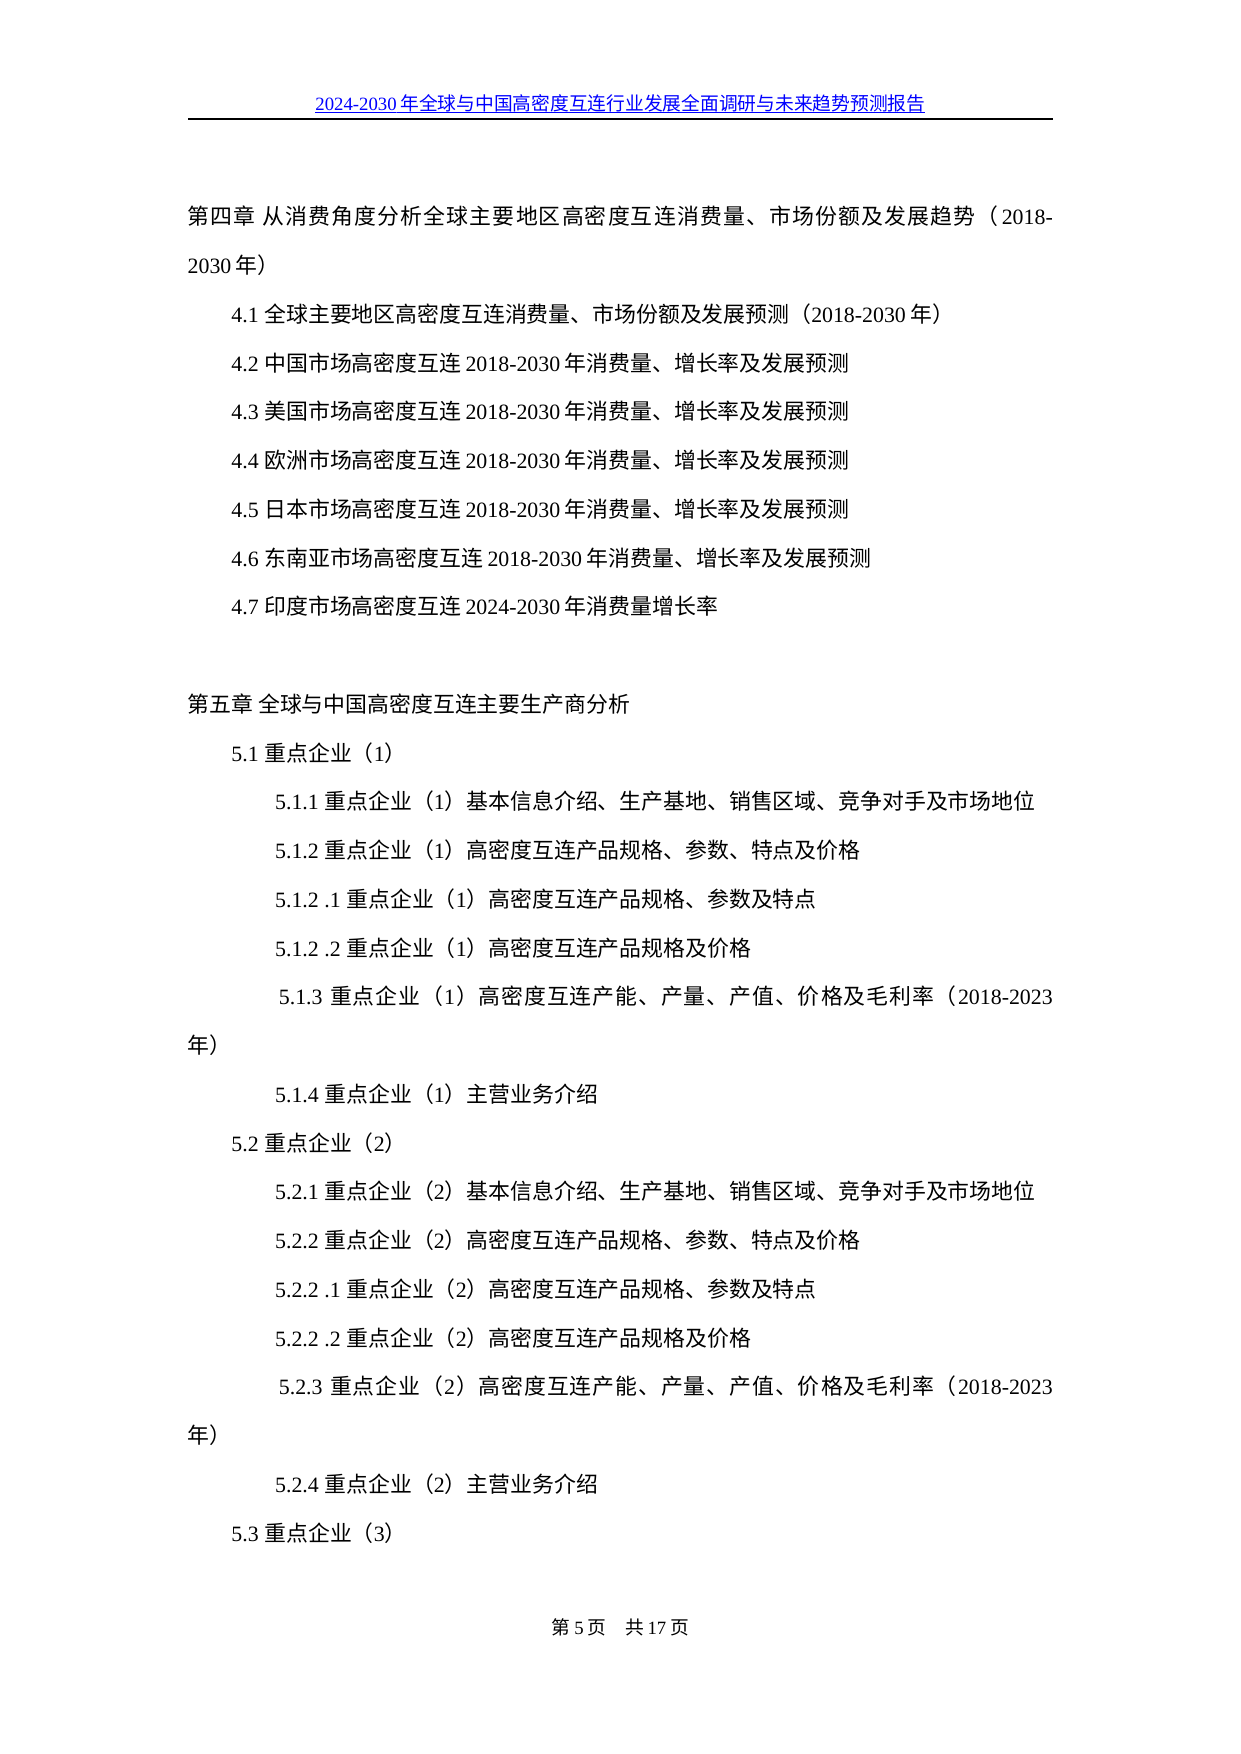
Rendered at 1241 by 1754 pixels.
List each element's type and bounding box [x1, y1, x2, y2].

text [187, 150, 1053, 1548]
